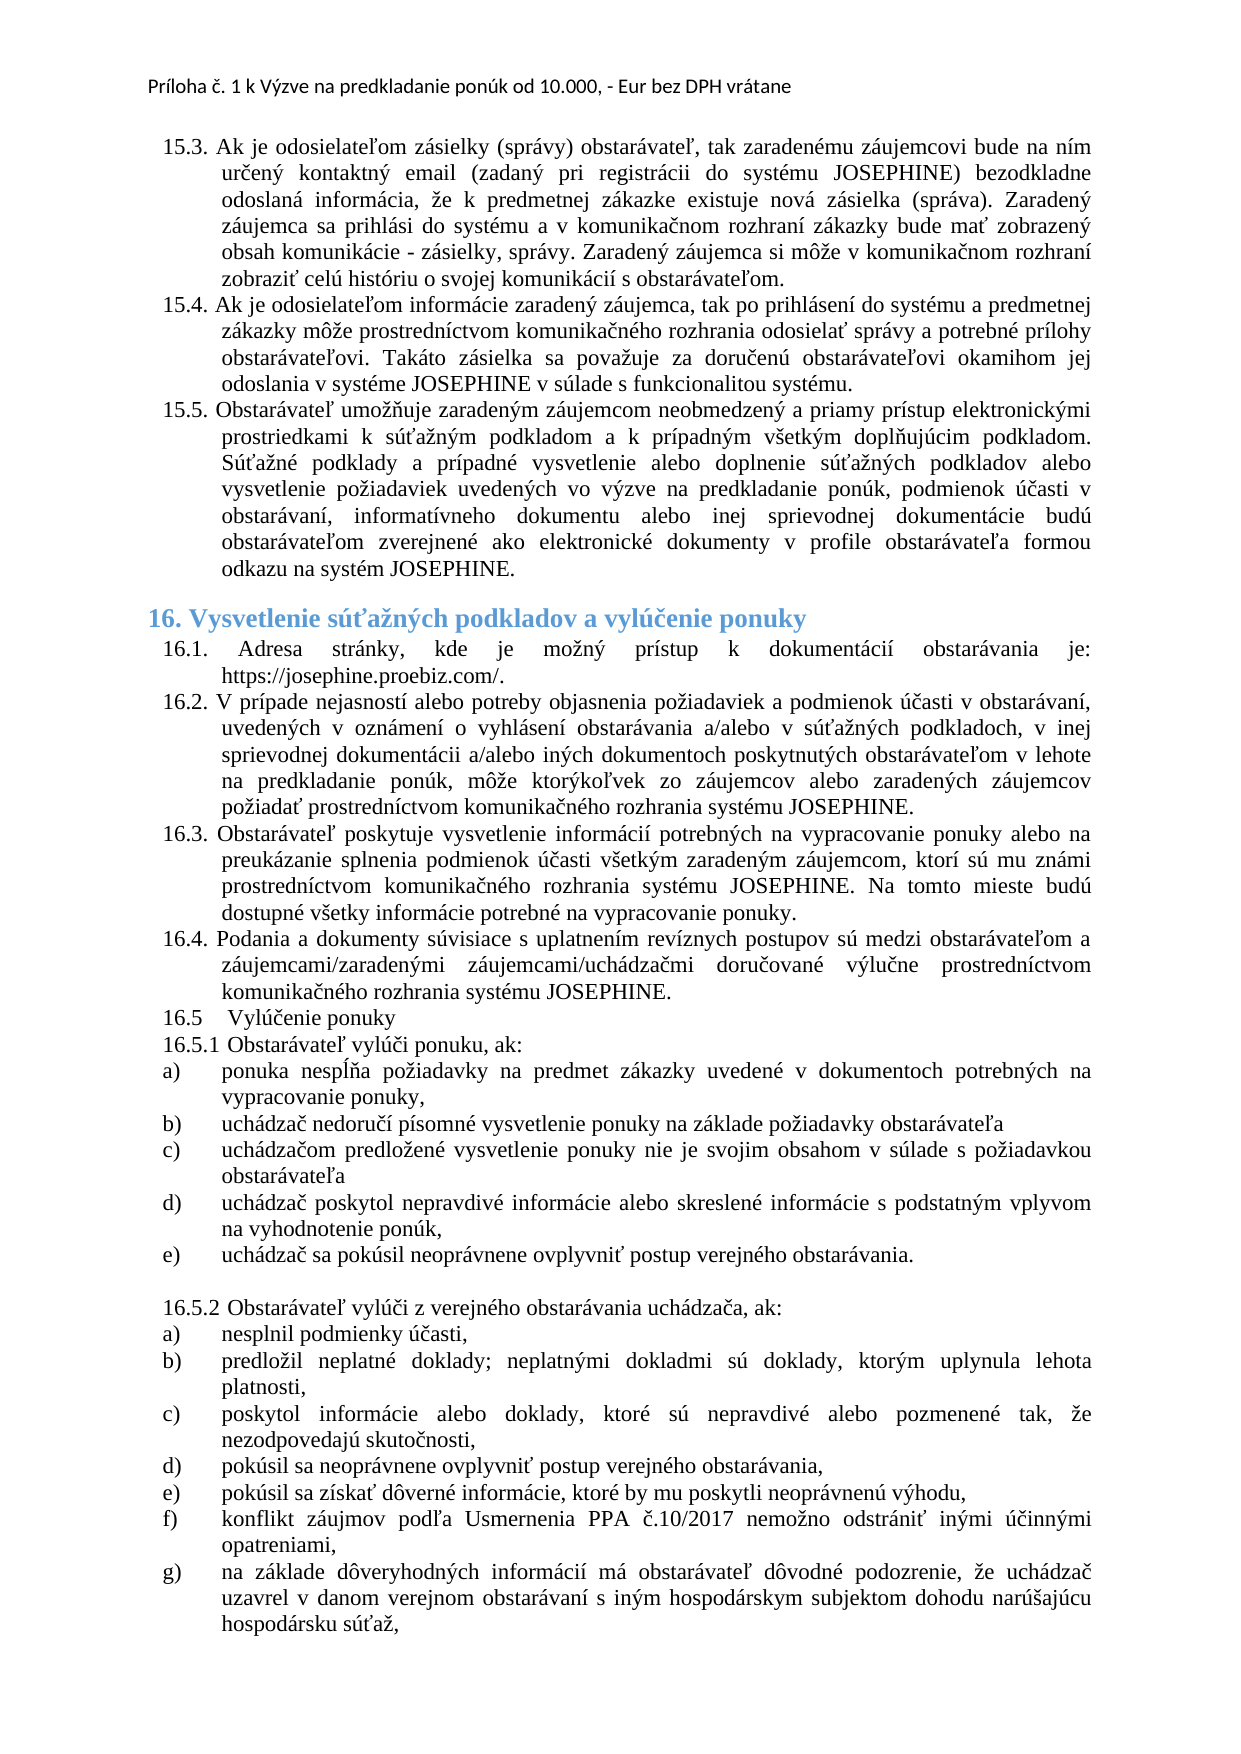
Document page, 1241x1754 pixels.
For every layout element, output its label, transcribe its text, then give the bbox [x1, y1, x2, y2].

text b) predložil neplatné doklady; neplatnými dokladmi sú doklady, ktorým uplynula lehota platnosti, [162, 1347, 1093, 1399]
text e) uchádzač sa pokúsil neoprávnene ovplyvniť postup verejného obstarávania. [162, 1241, 1093, 1268]
text 16.5 Vylúčenie ponuky [162, 1004, 1093, 1031]
text 16.3. Obstarávateľ poskytuje vysvetlenie informácií potrebných na vypracovanie ponuky alebo na preukázanie splnenia podmienok účasti všetkým zaradeným záujemcom, ktorí sú mu známi prostredníctvom komunikačného rozhrania systému JOSEPHINE. Na tomto mieste budú dostupné všetky informácie potrebné na vypracovanie ponuky. [162, 820, 1093, 925]
text 15.3. Ak je odosielateľom zásielky (správy) obstarávateľ, tak zaradenému záujemcovi bude na ním určený kontaktný email (zadaný pri registrácii do systému JOSEPHINE) bezodkladne odoslaná informácia, že k predmetnej zákazke existuje nová zásielka (správa). Zaradený záujemca sa prihlási do systému a v komunikačnom rozhraní zákazky bude mať zobrazený obsah komunikácie - zásielky, správy. Zaradený záujemca si môže v komunikačnom rozhraní zobraziť celú históriu o svojej komunikácií s obstarávateľom. [162, 133, 1093, 291]
text d) uchádzač poskytol nepravdivé informácie alebo skreslené informácie s podstatným vplyvom na vyhodnotenie ponúk, [162, 1189, 1093, 1241]
text g) na základe dôveryhodných informácií má obstarávateľ dôvodné podozrenie, že uchádzač uzavrel v danom verejnom obstarávaní s iným hospodárskym subjektom dohodu narúšajúcu hospodársku súťaž, [162, 1558, 1093, 1637]
text f) konflikt záujmov podľa Usmernenia PPA č.10/2017 nemožno odstrániť inými účinnými opatreniami, [162, 1505, 1093, 1558]
text d) pokúsil sa neoprávnene ovplyvniť postup verejného obstarávania, [162, 1452, 1093, 1479]
text e) pokúsil sa získať dôverné informácie, ktoré by mu poskytli neoprávnenú výhodu, [162, 1479, 1093, 1505]
text 16.5.1 Obstarávateľ vylúči ponuku, ak: [162, 1031, 1093, 1057]
text c) poskytol informácie alebo doklady, ktoré sú nepravdivé alebo pozmenené tak, že nezodpovedajú skutočnosti, [162, 1399, 1093, 1452]
text 16.2. V prípade nejasností alebo potreby objasnenia požiadaviek a podmienok účasti v obstarávaní, uvedených v oznámení o vyhlásení obstarávania a/alebo v súťažných podkladoch, v inej sprievodnej dokumentácii a/alebo iných dokumentoch poskytnutých obstarávateľom v lehote na predkladanie ponúk, môže ktorýkoľvek zo záujemcov alebo zaradených záujemcov požiadať prostredníctvom komunikačného rozhrania systému JOSEPHINE. [162, 688, 1093, 820]
text a) nesplnil podmienky účasti, [162, 1321, 1093, 1347]
text 15.5. Obstarávateľ umožňuje zaradeným záujemcom neobmedzený a priamy prístup elektronickými prostriedkami k súťažným podkladom a k prípadným všetkým doplňujúcim podkladom. Súťažné podklady a prípadné vysvetlenie alebo doplnenie súťažných podkladov alebo vysvetlenie požiadaviek uvedených vo výzve na predkladanie ponúk, podmienok účasti v obstarávaní, informatívneho dokumentu alebo inej sprievodnej dokumentácie budú obstarávateľom zverejnené ako elektronické dokumenty v profile obstarávateľa formou odkazu na systém JOSEPHINE. [162, 396, 1093, 581]
text 16.4. Podania a dokumenty súvisiace s uplatnením revíznych postupov sú medzi obstarávateľom a záujemcami/zaradenými záujemcami/uchádzačmi doručované výlučne prostredníctvom komunikačného rozhrania systému JOSEPHINE. [162, 925, 1093, 1004]
text 16.5.2 Obstarávateľ vylúči z verejného obstarávania uchádzača, ak: [148, 1294, 1093, 1321]
text b) uchádzač nedoručí písomné vysvetlenie ponuky na základe požiadavky obstarávateľa [162, 1110, 1093, 1136]
text 15.4. Ak je odosielateľom informácie zaradený záujemca, tak po prihlásení do systému a predmetnej zákazky môže prostredníctvom komunikačného rozhrania odosielať správy a potrebné prílohy obstarávateľovi. Takáto zásielka sa považuje za doručenú obstarávateľovi okamihom jej odoslania v systéme JOSEPHINE v súlade s funkcionalitou systému. [162, 291, 1093, 396]
text c) uchádzačom predložené vysvetlenie ponuky nie je svojim obsahom v súlade s požiadavkou obstarávateľa [162, 1136, 1093, 1189]
text 16.1. Adresa stránky, kde je možný prístup k dokumentácií obstarávania je: https://josephine.proebiz.com/. [162, 635, 1093, 688]
text a) ponuka nespĺňa požiadavky na predmet zákazky uvedené v dokumentoch potrebných na vypracovanie ponuky, [162, 1057, 1093, 1110]
subtitle 16. Vysvetlenie súťažných podkladov a vylúčenie ponuky [148, 602, 1093, 633]
